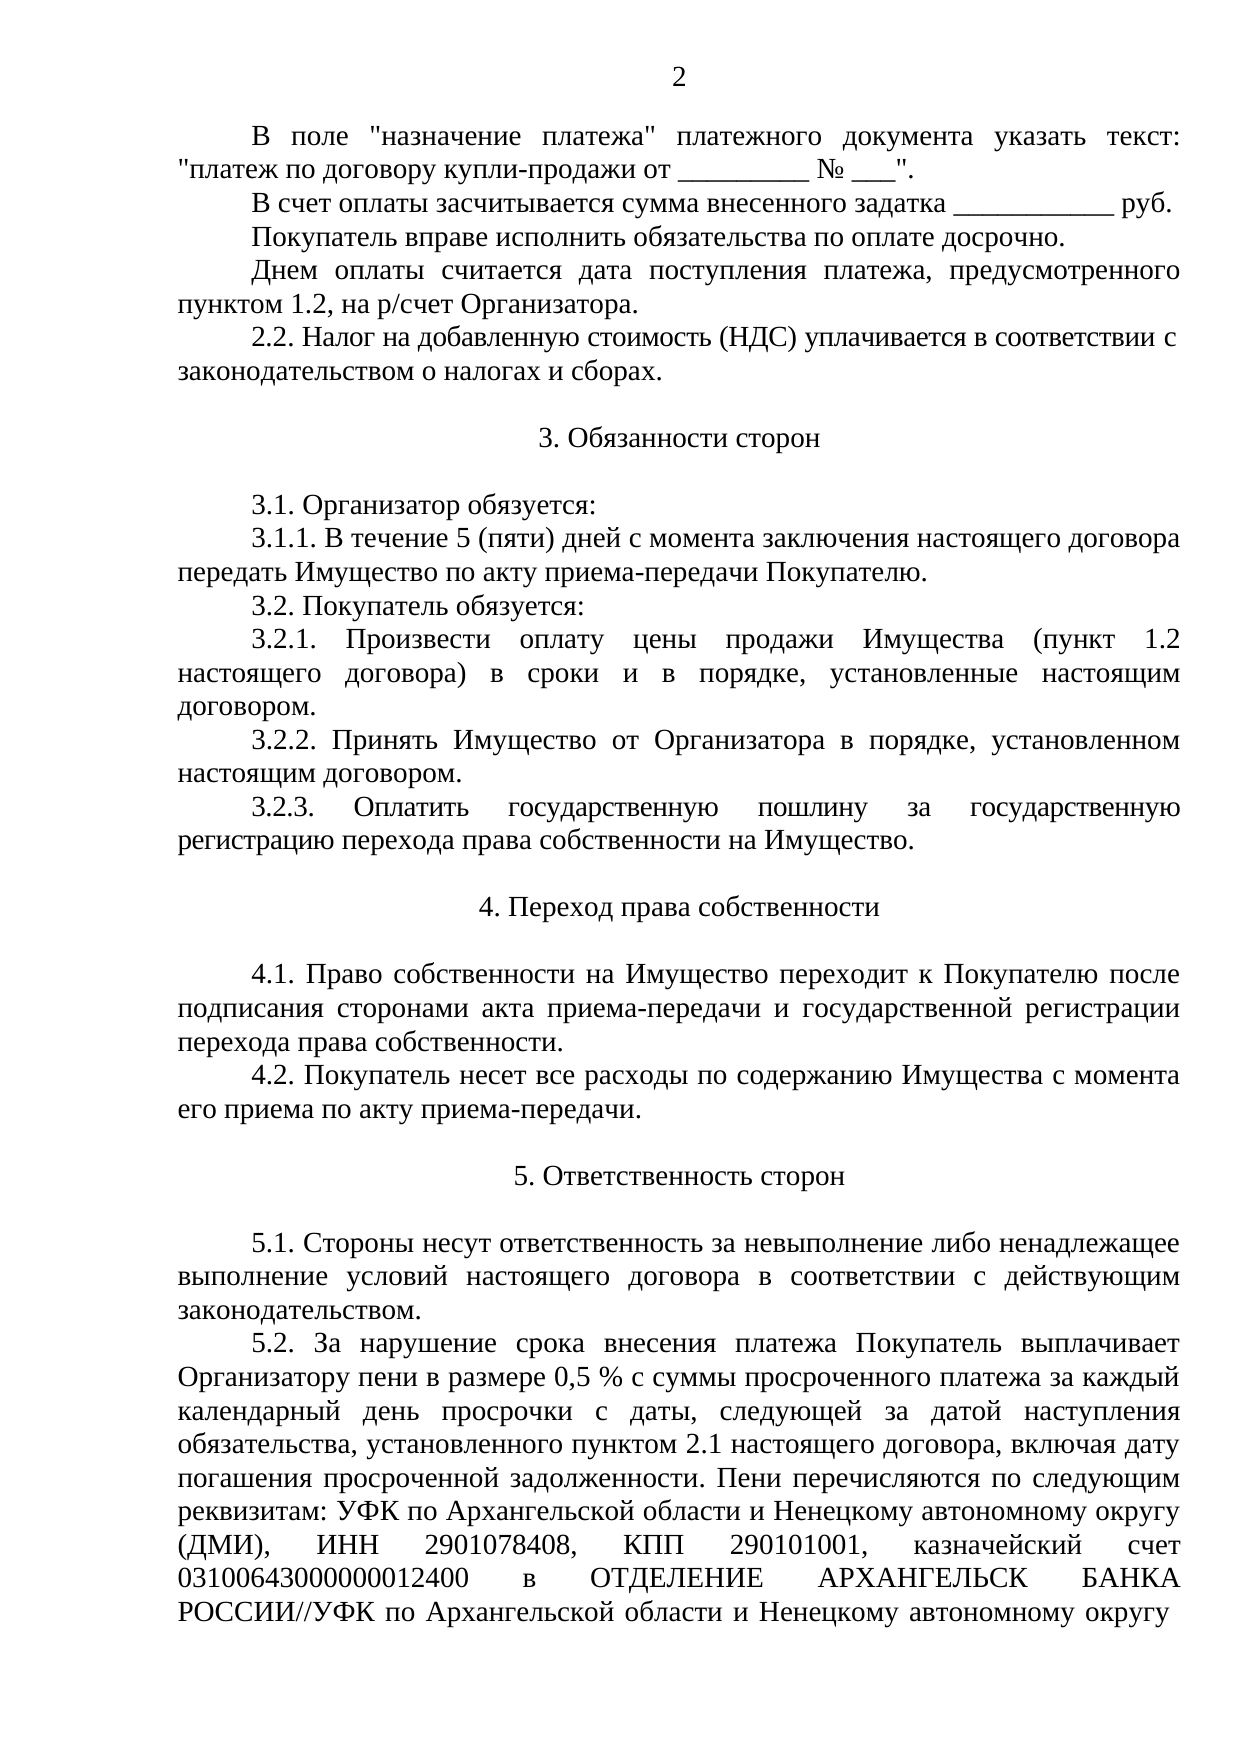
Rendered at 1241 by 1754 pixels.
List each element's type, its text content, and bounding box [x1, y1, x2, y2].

text 3.2.2. Принять Имущество от Организатора в порядке, установленном настоящим договором. [177, 722, 1181, 789]
text 3.1. Организатор обязуется: [177, 487, 1181, 521]
text 3.1.1. В течение 5 (пяти) дней с момента заключения настоящего договора передать Имущество по акту приема-передачи Покупателю. [177, 521, 1181, 588]
text 3.2.3. Оплатить государственную пошлину за государственную регистрацию перехода права собственности на Имущество. [177, 789, 1181, 856]
text 5. Ответственность сторон [177, 1158, 1181, 1191]
text В счет оплаты засчитывается сумма внесенного задатка ___________ руб. [177, 185, 1181, 219]
text 3.2. Покупатель обязуется: [177, 588, 1181, 621]
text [177, 1326, 1181, 1627]
text 2.2. Налог на добавленную стоимость (НДС) уплачивается в соответствии с законодательством о налогах и сборах. [177, 319, 1177, 386]
text 4.1. Право собственности на Имущество переходит к Покупателю после подписания сторонами акта приема-передачи и государственной регистрации перехода права собственности. [177, 957, 1181, 1057]
text 5.1. Стороны несут ответственность за невыполнение либо ненадлежащее выполнение условий настоящего договора в соответствии с действующим законодательством. [177, 1225, 1181, 1326]
text 3. Обязанности сторон [177, 420, 1181, 453]
text Покупатель вправе исполнить обязательства по оплате досрочно. [177, 219, 1181, 252]
text Днем оплаты считается дата поступления платежа, предусмотренного пунктом 1.2, на р/счет Организатора. [177, 252, 1181, 319]
text 4. Переход права собственности [177, 889, 1181, 923]
text 3.2.1. Произвести оплату цены продажи Имущества (пункт 1.2 настоящего договора) в сроки и в порядке, установленные настоящим договором. [177, 621, 1181, 722]
text В поле "назначение платежа" платежного документа указать текст: "платеж по договору купли-продажи от _________ № ___". [177, 118, 1181, 185]
text 4.2. Покупатель несет все расходы по содержанию Имущества с момента его приема по акту приема-передачи. [177, 1057, 1181, 1124]
